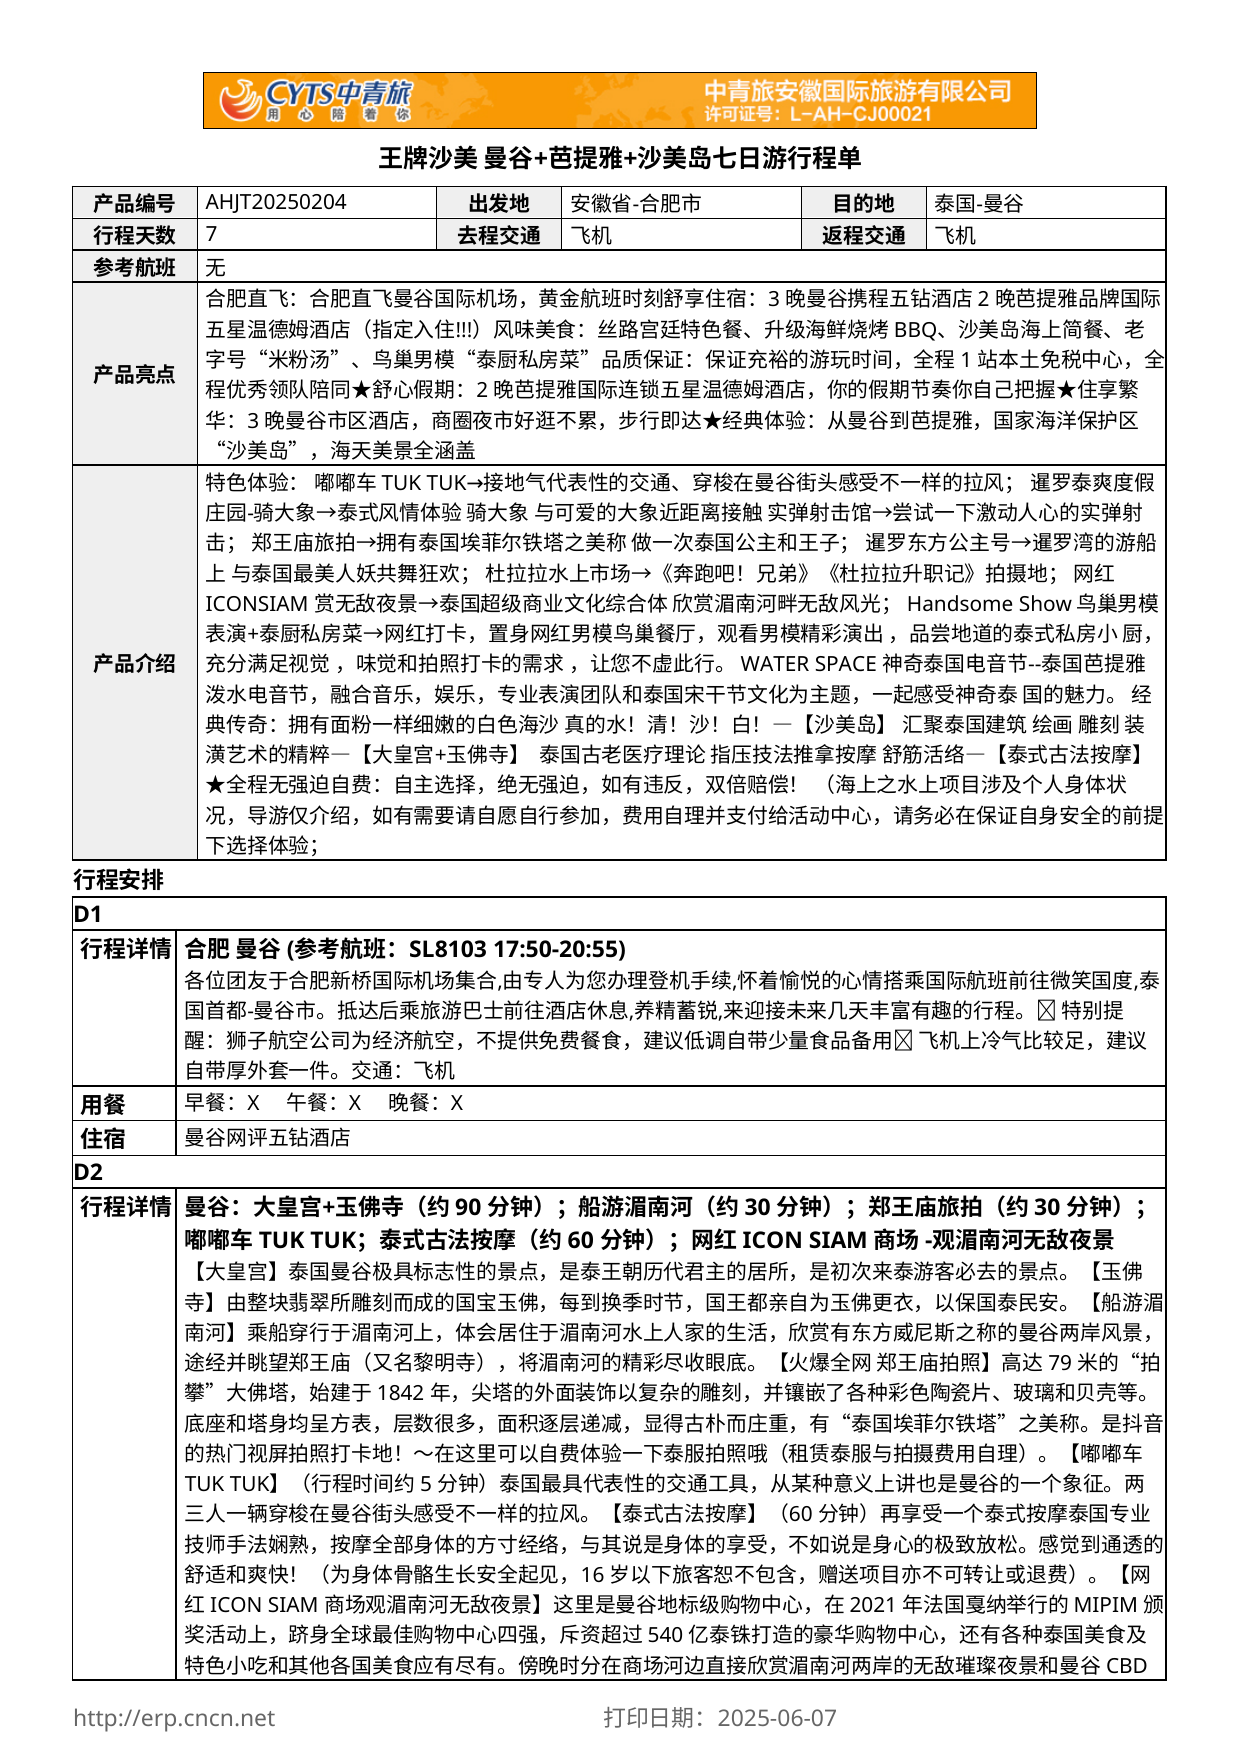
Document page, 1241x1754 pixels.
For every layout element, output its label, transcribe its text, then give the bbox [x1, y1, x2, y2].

table_cell 行程详情 [73, 1189, 175, 1679]
table_header 目的地 [802, 187, 926, 217]
table_cell 产品介绍 [73, 466, 197, 859]
table_cell 曼谷网评五钻酒店 [177, 1121, 1165, 1154]
table_cell 早餐：X 午餐：X 晚餐：X [177, 1087, 1165, 1120]
table_header 泰国-曼谷 [927, 187, 1165, 217]
table_cell D2 [73, 1156, 1165, 1187]
table_cell 7 [198, 219, 436, 249]
table_cell 合肥 曼谷 (参考航班：SL8103 17:50-20:55) 各位团友于合肥新桥国际机场集合,由专人为您办理登机手续,怀着愉悦的心情搭乘国际航班前往微笑国度,泰国首都-曼谷 [177, 931, 1165, 1085]
table_cell 飞机 [927, 219, 1165, 249]
table_cell 参考航班 [73, 251, 197, 281]
table_header AHJT20250204 [198, 187, 436, 217]
table_header D1 [73, 898, 1165, 929]
table_header 安徽省-合肥市 [562, 187, 801, 217]
table_header 出发地 [437, 187, 561, 217]
table_cell 无 [198, 251, 1165, 281]
picture [204, 73, 1036, 128]
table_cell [177, 1189, 1165, 1679]
table_cell 飞机 [562, 219, 801, 249]
table_cell 行程天数 [73, 219, 197, 249]
text 王牌沙美 曼谷+芭提雅+沙美岛七日游行程单 [73, 139, 1167, 175]
table_cell 去程交通 [437, 219, 561, 249]
table_cell 产品亮点 [73, 283, 197, 464]
table_cell 特色体验： 嘟嘟车 TUK TUK→接地气代表性的交通、穿梭在曼谷街头感受不一样的拉风； 暹罗泰爽度假庄园-骑大象→泰式风情体验 骑大象 与可爱的大象近距离接触 实弹射击馆→尝试一下激动人心的实弹射击； 郑王庙旅拍→拥有泰国埃菲尔铁塔之美称 做一次泰国公主和王子； 暹罗东方公主号→暹罗湾的游船上 与泰国最美人妖共舞狂欢； 杜拉拉水上市场→《奔跑吧！兄弟》《杜拉拉升职记》拍摄地； 网红 ICONSIAM 赏无敌夜景→泰国超级商业文化综合体 欣赏湄南河畔无敌风光； Handsome Show鸟巢男模表演+泰厨私房菜→网红打卡，置身网红男模鸟巢餐厅，观看男模精彩演出 ，品尝地道的泰式私房小 厨，充分满足视觉 ，味觉和拍照打卡的需求 ，让您不虚此行。 WATER SPACE 神奇泰国电音节--泰国芭提雅泼水电音节，融合音乐，娱乐，专业表演团队和泰国宋干节文化为主题，一起感受神奇泰 国的魅力。 经典传奇：拥有面粉一样细嫩的白色海沙 真的水！清！沙！白！—【沙美岛】 汇聚泰国建筑 绘画 雕刻 装潢艺术的精粹—【大皇宫+玉佛寺】 泰国古老医疗理论 指压技法推拿按摩 舒筋活络—【泰式古法按摩】 ★全程无强迫自费：自主选择，绝无强迫，如有违反，双倍赔偿！ （海上之水上项目涉及个人身体状况，导游仅介绍，如有需要请自愿自行参加，费用自理并支付给活动中心，请务必在保证自身安全的前提 下选择体验； [198, 466, 1165, 859]
table_cell 住宿 [73, 1121, 175, 1154]
table_header 产品编号 [73, 187, 197, 217]
table_cell 合肥直飞：合肥直飞曼谷国际机场，黄金航班时刻 [198, 283, 1165, 464]
table_cell 行程详情 [73, 931, 175, 1085]
table_cell 用餐 [73, 1087, 175, 1120]
table_cell 返程交通 [802, 219, 926, 249]
text 行程安排 [73, 862, 1167, 895]
